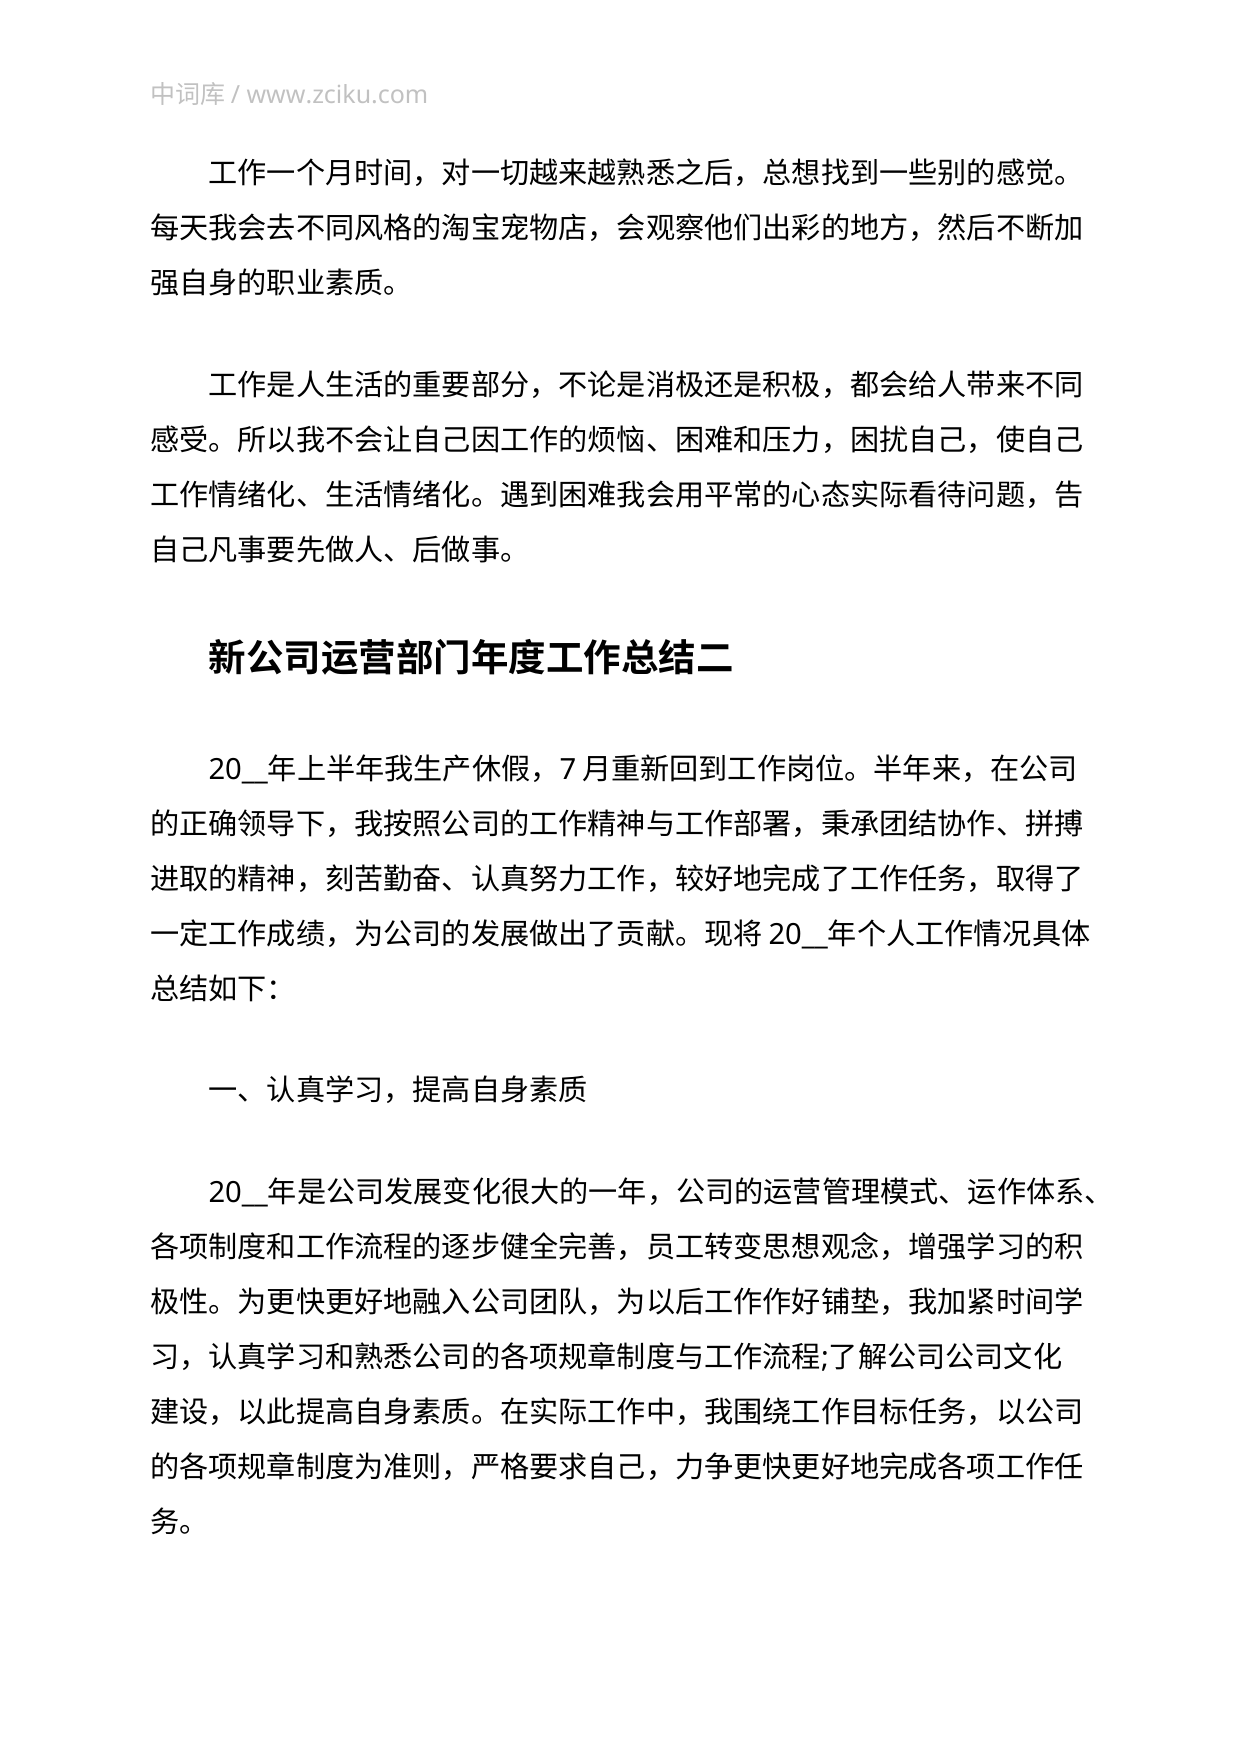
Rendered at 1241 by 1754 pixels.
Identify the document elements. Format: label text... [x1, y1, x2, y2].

text 工作一个月时间，对一切越来越熟悉之后，总想找到一些别的感觉。每天我会去不同风格的淘宝宠物店，会观察他们出彩的地方，然后不断加强自身的职业素质。 [150, 150, 1090, 302]
text 20__年是公司发展变化很大的一年，公司的运营管理模式、运作体系、各项制度和工作流程的逐步健全完善，员工转变思想观念，增强学习的积极性。为更快更好地融入公司团队，为以后工作作好铺垫，我加紧时间学习，认真学习和熟悉公司的各项规章制度与工作流程;了解公司公司文化建设，以此提高自身素质。在实际工作中，我围绕工作目标任务，以公司的各项规章制度为准则，严格要求自己，力争更快更好地完成各项工作任务。 [150, 1169, 1090, 1541]
text 一、认真学习，提高自身素质 [150, 1067, 1090, 1109]
text 20__年上半年我生产休假，7月重新回到工作岗位。半年来，在公司的正确领导下，我按照公司的工作精神与工作部署，秉承团结协作、拼搏进取的精神，刻苦勤奋、认真努力工作，较好地完成了工作任务，取得了一定工作成绩，为公司的发展做出了贡献。现将20__年个人工作情况具体总结如下： [150, 745, 1090, 1007]
text 新公司运营部门年度工作总结二 [150, 628, 1090, 682]
text 工作是人生活的重要部分，不论是消极还是积极，都会给人带来不同感受。所以我不会让自己因工作的烦恼、困难和压力，困扰自己，使自己工作情绪化、生活情绪化。遇到困难我会用平常的心态实际看待问题，告自己凡事要先做人、后做事。 [150, 362, 1090, 568]
